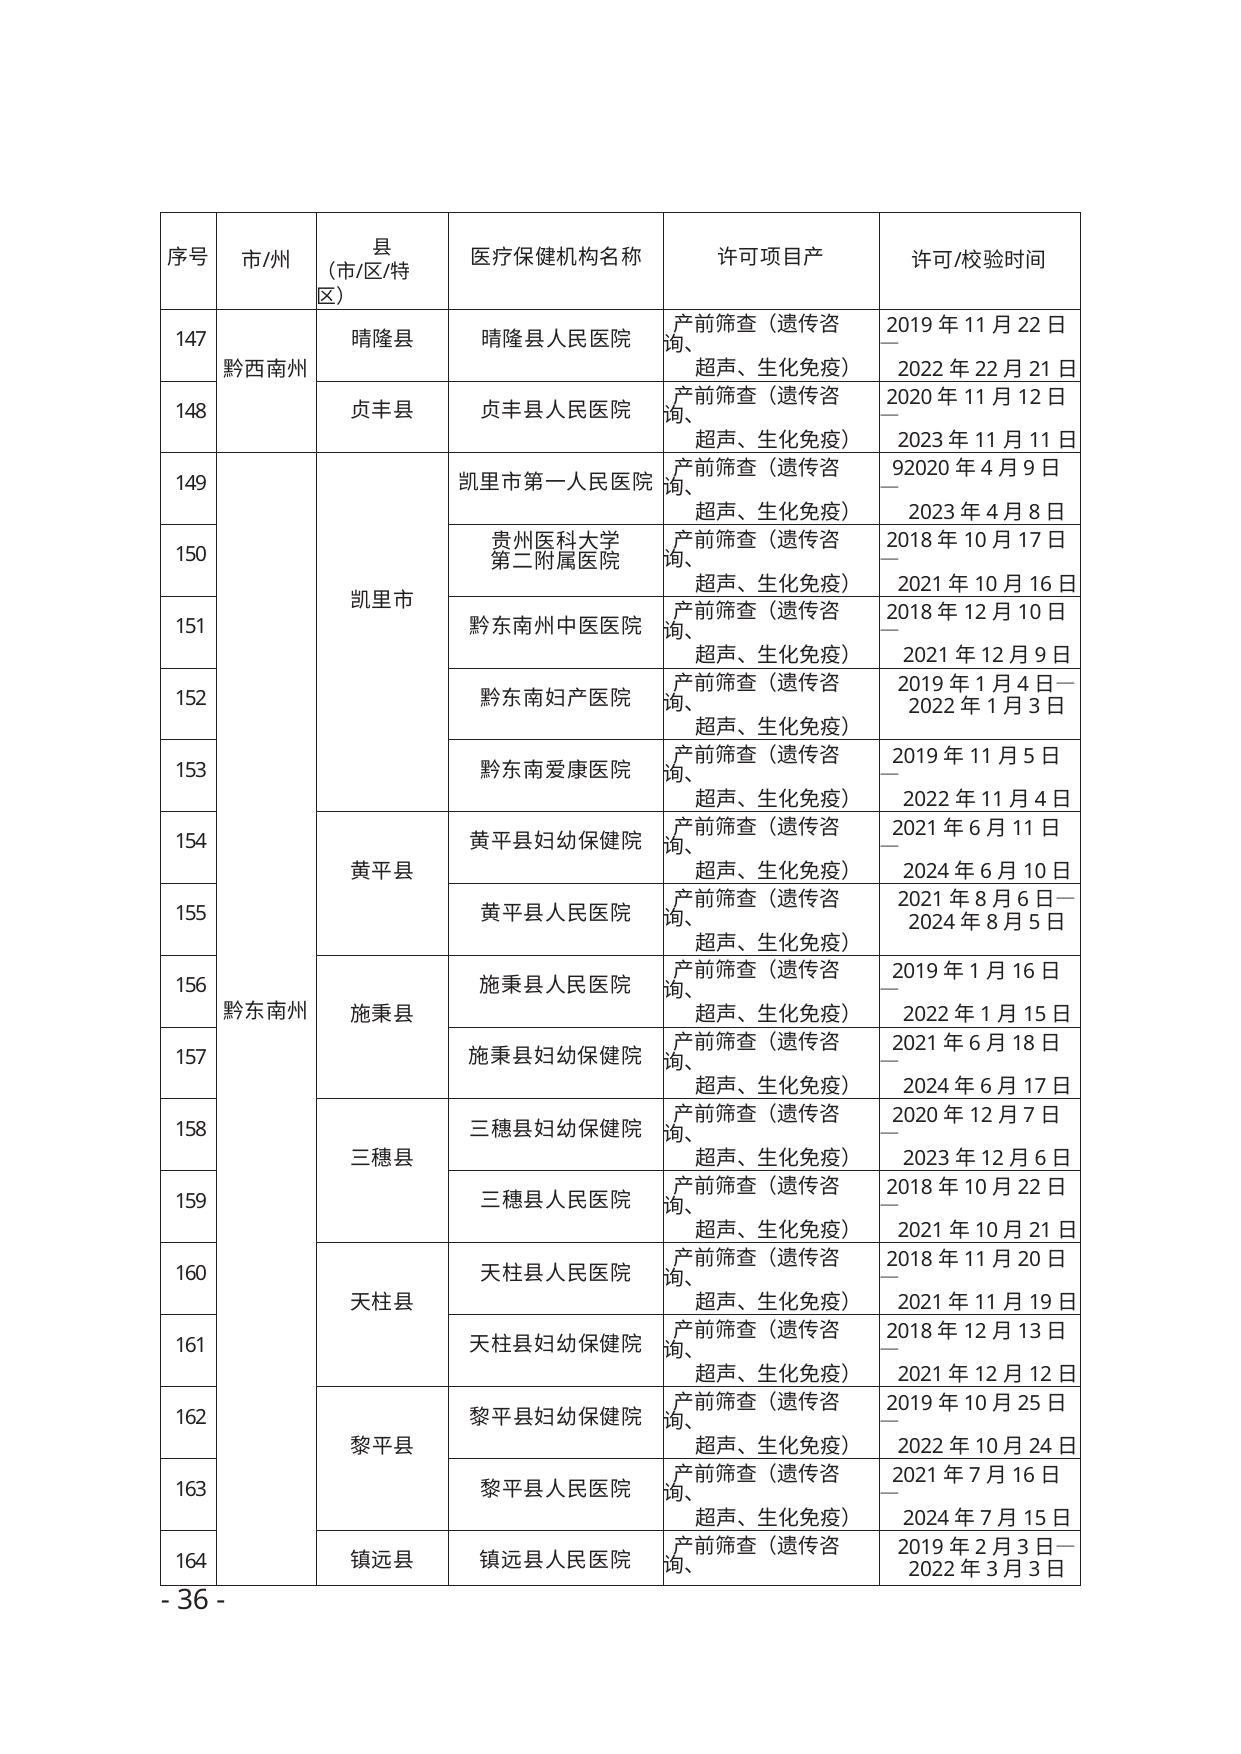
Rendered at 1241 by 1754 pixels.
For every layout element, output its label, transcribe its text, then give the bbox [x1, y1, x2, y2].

table_cell 凯里市第一人民医院 [449, 453, 663, 524]
table_cell 161 [161, 1315, 216, 1386]
table_cell 155 [161, 884, 216, 954]
table_cell 157 [161, 1028, 216, 1098]
table_header 许可项目产 [664, 213, 879, 309]
table_cell 149 [161, 453, 216, 524]
table_cell 黔西南州 [217, 310, 316, 452]
table_cell 产前筛查（遗传咨询、 超声、生化免疫） [664, 1028, 879, 1098]
table_cell 2021 年 6 月 18 日— 2024 年 6 月 17 日 [880, 1028, 1080, 1098]
table_cell 154 [161, 812, 216, 883]
table_cell 黄平县人民医院 [449, 884, 663, 954]
table_cell 产前筛查（遗传咨询、 超声、生化免疫） [664, 1387, 879, 1458]
table_cell 贞丰县人民医院 [449, 382, 663, 452]
table_cell 黔东南州中医医院 [449, 597, 663, 667]
table_cell 产前筛查（遗传咨询、 超声、生化免疫） [664, 1171, 879, 1242]
table_cell 2020 年 12 月7 日— 2023 年 12 月6 日 [880, 1099, 1080, 1170]
table_cell 产前筛查（遗传咨询、 超声、生化免疫） [664, 1459, 879, 1530]
table_cell 产前筛查（遗传咨询、 超声、生化免疫） [664, 310, 879, 381]
table_cell 150 [161, 525, 216, 596]
table_cell 2019 年 1 月 16 日— 2022 年 1 月 15 日 [880, 956, 1080, 1026]
table_cell 158 [161, 1099, 216, 1170]
table_cell 产前筛查（遗传咨询、 超声、生化免疫） [664, 669, 879, 739]
table_cell 2019 年 11 月22 日— 2022 年 22 月21 日 [880, 310, 1080, 381]
table_header 市/州 [217, 213, 316, 309]
table_cell 产前筛查（遗传咨询、 超声、生化免疫） [664, 1315, 879, 1386]
table_cell 2019 年 11 月5 日— 2022 年 11 月4 日 [880, 740, 1080, 811]
table_cell 贵州医科大学 第二附属医院 [449, 525, 663, 596]
table_cell 产前筛查（遗传咨询、 超声、生化免疫） [664, 525, 879, 596]
table_cell 产前筛查（遗传咨询、 超声、生化免疫） [664, 1099, 879, 1170]
table_cell 2021 年 8 月6 日— 2024 年 8 月5 日 [880, 884, 1080, 954]
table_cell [880, 1531, 1080, 1585]
table_cell 天柱县 [317, 1243, 448, 1386]
table_cell 黎平县人民医院 [449, 1459, 663, 1530]
table_cell 2021 年 6 月 11 日— 2024 年 6 月 10 日 [880, 812, 1080, 883]
table_cell 产前筛查（遗传咨询、 超声、生化免疫） [664, 884, 879, 954]
table_header 县 （市/区/特区） [317, 213, 448, 309]
table_cell 156 [161, 956, 216, 1026]
table_cell 2018 年 10 月 17 日— 2021 年 10 月 16 日 [880, 525, 1080, 596]
table_cell 2020 年 11 月 12 日— 2023 年 11 月 11 日 [880, 382, 1080, 452]
table_cell 产前筛查（遗传咨询、 超声、生化免疫） [664, 597, 879, 667]
table_cell 2021 年 7 月 16 日— 2024 年 7 月 15 日 [880, 1459, 1080, 1530]
table_cell 160 [161, 1243, 216, 1314]
table_cell 三穗县 [317, 1099, 448, 1242]
table_header 许可/校验时间 [880, 213, 1080, 309]
table_cell 147 [161, 310, 216, 381]
table_cell 施秉县人民医院 [449, 956, 663, 1026]
table_cell 2018 年 11 月20 日— 2021 年 11 月 19 日 [880, 1243, 1080, 1314]
table_cell 148 [161, 382, 216, 452]
table_cell 164 [161, 1531, 216, 1585]
table_header 医疗保健机构名称 [449, 213, 663, 309]
table_cell 黎平县 [317, 1387, 448, 1530]
table_header 序号 [161, 213, 216, 309]
table_cell 2018 年 12 月 10 日— 2021 年 12 月9 日 [880, 597, 1080, 667]
table_cell 151 [161, 597, 216, 667]
table_cell 三穗县妇幼保健院 [449, 1099, 663, 1170]
table_cell 黄平县妇幼保健院 [449, 812, 663, 883]
table_cell 2018 年 10 月22 日— 2021 年 10 月21 日 [880, 1171, 1080, 1242]
table_cell 天柱县人民医院 [449, 1243, 663, 1314]
table_cell 贞丰县 [317, 382, 448, 452]
table_cell 黎平县妇幼保健院 [449, 1387, 663, 1458]
table_cell 天柱县妇幼保健院 [449, 1315, 663, 1386]
table_cell 晴隆县 [317, 310, 448, 381]
table_cell 产前筛查（遗传咨询、 超声、生化免疫） [664, 740, 879, 811]
table_cell 2019 年 10 月25 日— 2022 年 10 月24 日 [880, 1387, 1080, 1458]
table_cell 产前筛查（遗传咨询、 超声、生化免疫） [664, 453, 879, 524]
table_cell 163 [161, 1459, 216, 1530]
table_cell 2019 年 1 月4 日— 2022 年 1 月3 日 [880, 669, 1080, 739]
table_cell 施秉县妇幼保健院 [449, 1028, 663, 1098]
table_cell 黄平县 [317, 812, 448, 954]
table_cell 162 [161, 1387, 216, 1458]
table_cell 晴隆县人民医院 [449, 310, 663, 381]
table_cell 产前筛查（遗传咨询、 超声、生化免疫） [664, 956, 879, 1026]
table_cell 产前筛查（遗传咨询、 超声、生化免疫） [664, 382, 879, 452]
table_cell 产前筛查（遗传咨询、 超声、生化免疫） [664, 1531, 879, 1585]
table_cell 152 [161, 669, 216, 739]
table_cell 产前筛查（遗传咨询、 超声、生化免疫） [664, 812, 879, 883]
table_cell 153 [161, 740, 216, 811]
table_cell 产前筛查（遗传咨询、 超声、生化免疫） [664, 1243, 879, 1314]
table_cell 镇远县 [317, 1531, 448, 1585]
table_cell 黔东南爱康医院 [449, 740, 663, 811]
table_cell 施秉县 [317, 956, 448, 1098]
table_cell 黔东南妇产医院 [449, 669, 663, 739]
table_cell 2018 年 12 月 13 日— 2021 年 12 月 12 日 [880, 1315, 1080, 1386]
table_cell 92020 年 4 月9 日— 2023 年 4 月8 日 [880, 453, 1080, 524]
table_cell 159 [161, 1171, 216, 1242]
table_cell 镇远县人民医院 [449, 1531, 663, 1585]
table_cell 凯里市 [317, 453, 448, 811]
table_cell 三穗县人民医院 [449, 1171, 663, 1242]
table_cell 黔东南州 [217, 453, 316, 1585]
